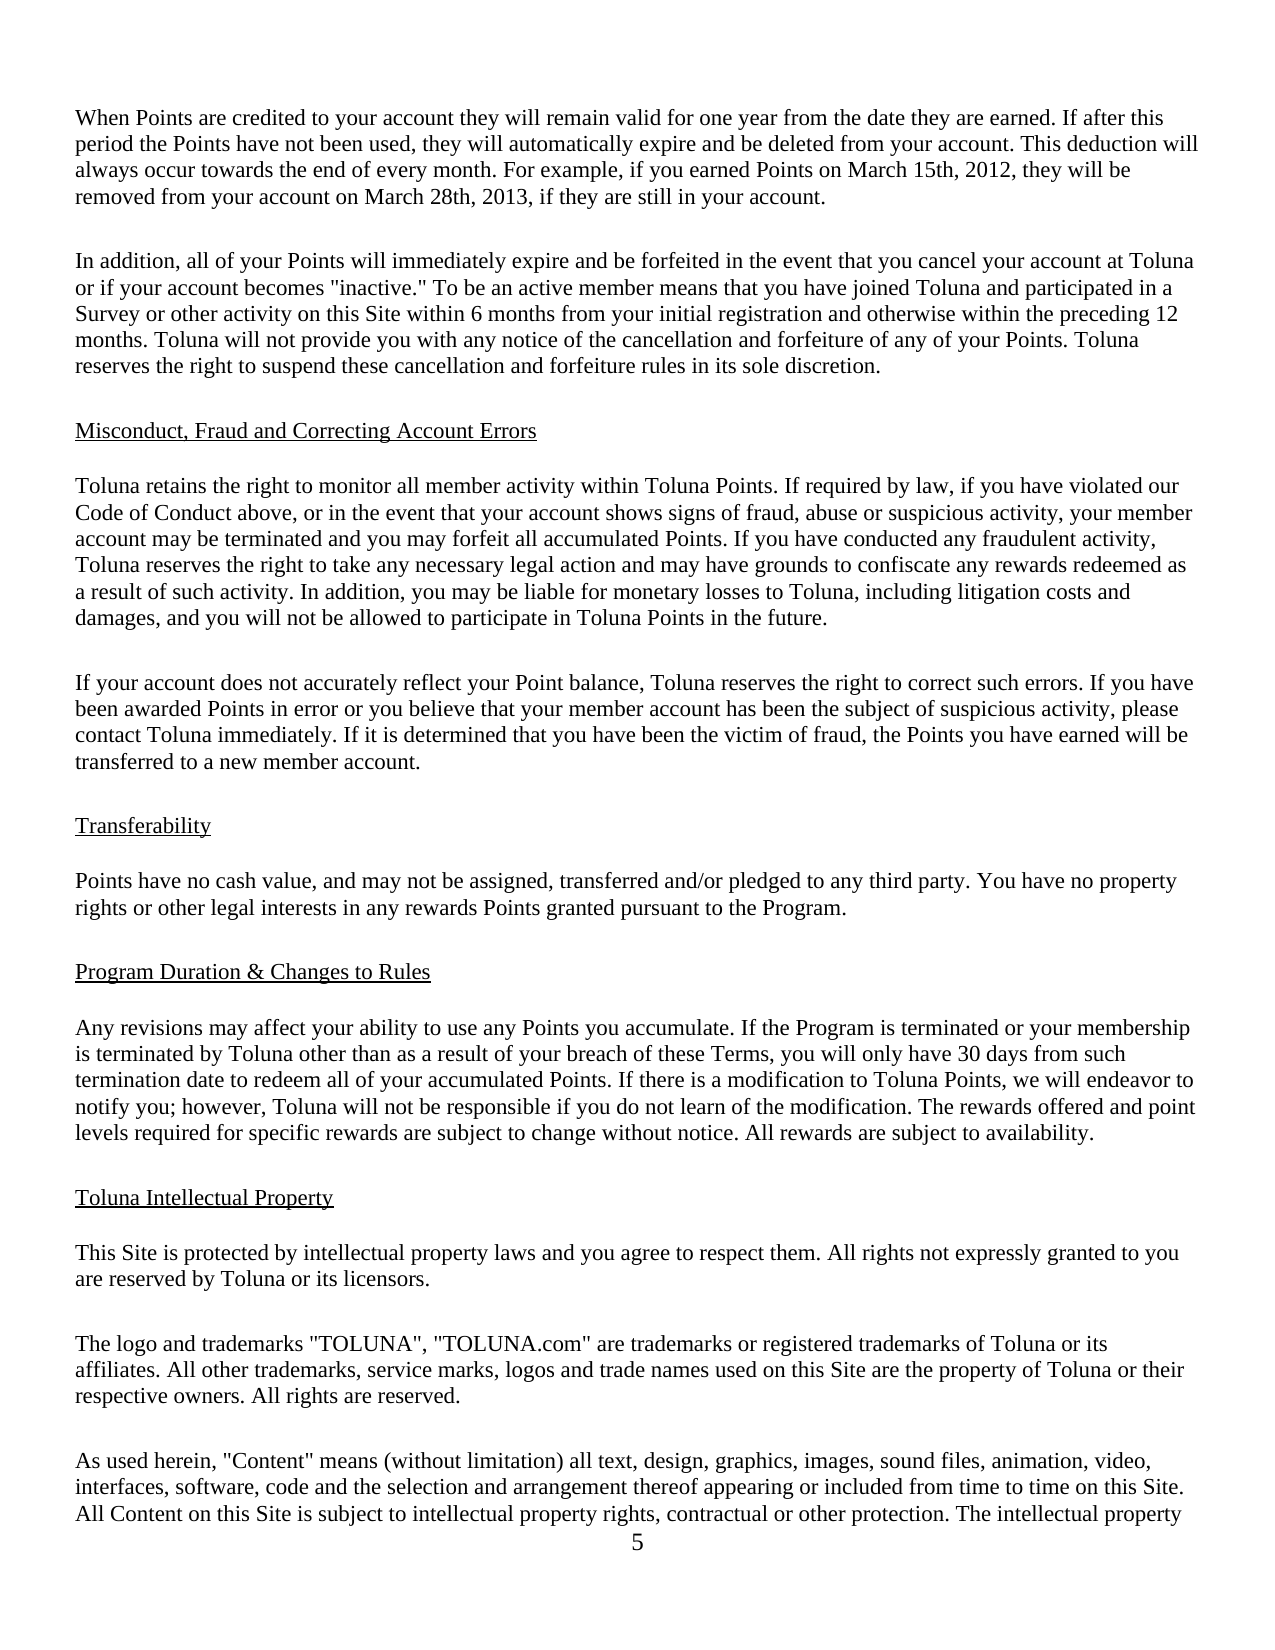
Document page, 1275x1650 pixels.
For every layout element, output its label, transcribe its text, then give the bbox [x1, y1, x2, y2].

text If your account does not accurately reflect your Point balance, Toluna reserves the right to correct such errors. If you have been awarded Points in error or you believe that your member account has been the subject of suspicious activity, please contact Toluna immediately. If it is determined that you have been the victim of fraud, the Points you have earned will be transferred to a new member account. [75, 669, 1200, 774]
text Toluna retains the right to monitor all member activity within Toluna Points. If required by law, if you have violated our Code of Conduct above, or in the event that your account shows signs of fraud, abuse or suspicious activity, your member account may be terminated and you may forfeit all accumulated Points. If you have conducted any fraudulent activity, Toluna reserves the right to take any necessary legal action and may have grounds to confiscate any rewards redeemed as a result of such activity. In addition, you may be liable for monetary losses to Toluna, including litigation costs and damages, and you will not be allowed to participate in Toluna Points in the future. [75, 472, 1200, 631]
text When Points are credited to your account they will remain valid for one year from the date they are earned. If after this period the Points have not been used, they will automatically expire and be deleted from your account. This deduction will always occur towards the end of every month. For example, if you earned Points on March 15th, 2012, they will be removed from your account on March 28th, 2013, if they are still in your account. [75, 104, 1200, 209]
text The logo and trademarks "TOLUNA", "TOLUNA.com" are trademarks or registered trademarks of Toluna or its affiliates. All other trademarks, service marks, logos and trade names used on this Site are the property of Toluna or their respective owners. All rights are reserved. [75, 1330, 1200, 1409]
text Toluna Intellectual Property [75, 1184, 1200, 1210]
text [75, 1447, 1200, 1526]
text This Site is protected by intellectual property laws and you agree to respect them. All rights not expressly granted to you are reserved by Toluna or its licensors. [75, 1239, 1200, 1292]
text Transferability [75, 812, 1200, 838]
text Program Duration & Changes to Rules [75, 958, 1200, 985]
text In addition, all of your Points will immediately expire and be forfeited in the event that you cancel your account at Toluna or if your account becomes "inactive." To be an active member means that you have joined Toluna and participated in a Survey or other activity on this Site within 6 months from your initial registration and otherwise within the preceding 12 months. Toluna will not provide you with any notice of the cancellation and forfeiture of any of your Points. Toluna reserves the right to suspend these cancellation and forfeiture rules in its sole discretion. [75, 247, 1200, 379]
text Points have no cash value, and may not be assigned, transferred and/or pledged to any third party. You have no property rights or other legal interests in any rewards Points granted pursuant to the Program. [75, 868, 1200, 920]
text Any revisions may affect your ability to use any Points you accumulate. If the Program is terminated or your membership is terminated by Toluna other than as a result of your breach of these Terms, you will only have 30 days from such termination date to redeem all of your accumulated Points. If there is a modification to Toluna Points, we will endeavor to notify you; however, Toluna will not be responsible if you do not learn of the modification. The rewards offered and point levels required for specific rewards are subject to change without notice. All rewards are subject to availability. [75, 1014, 1200, 1146]
text Misconduct, Fraud and Correcting Account Errors [75, 417, 1200, 443]
